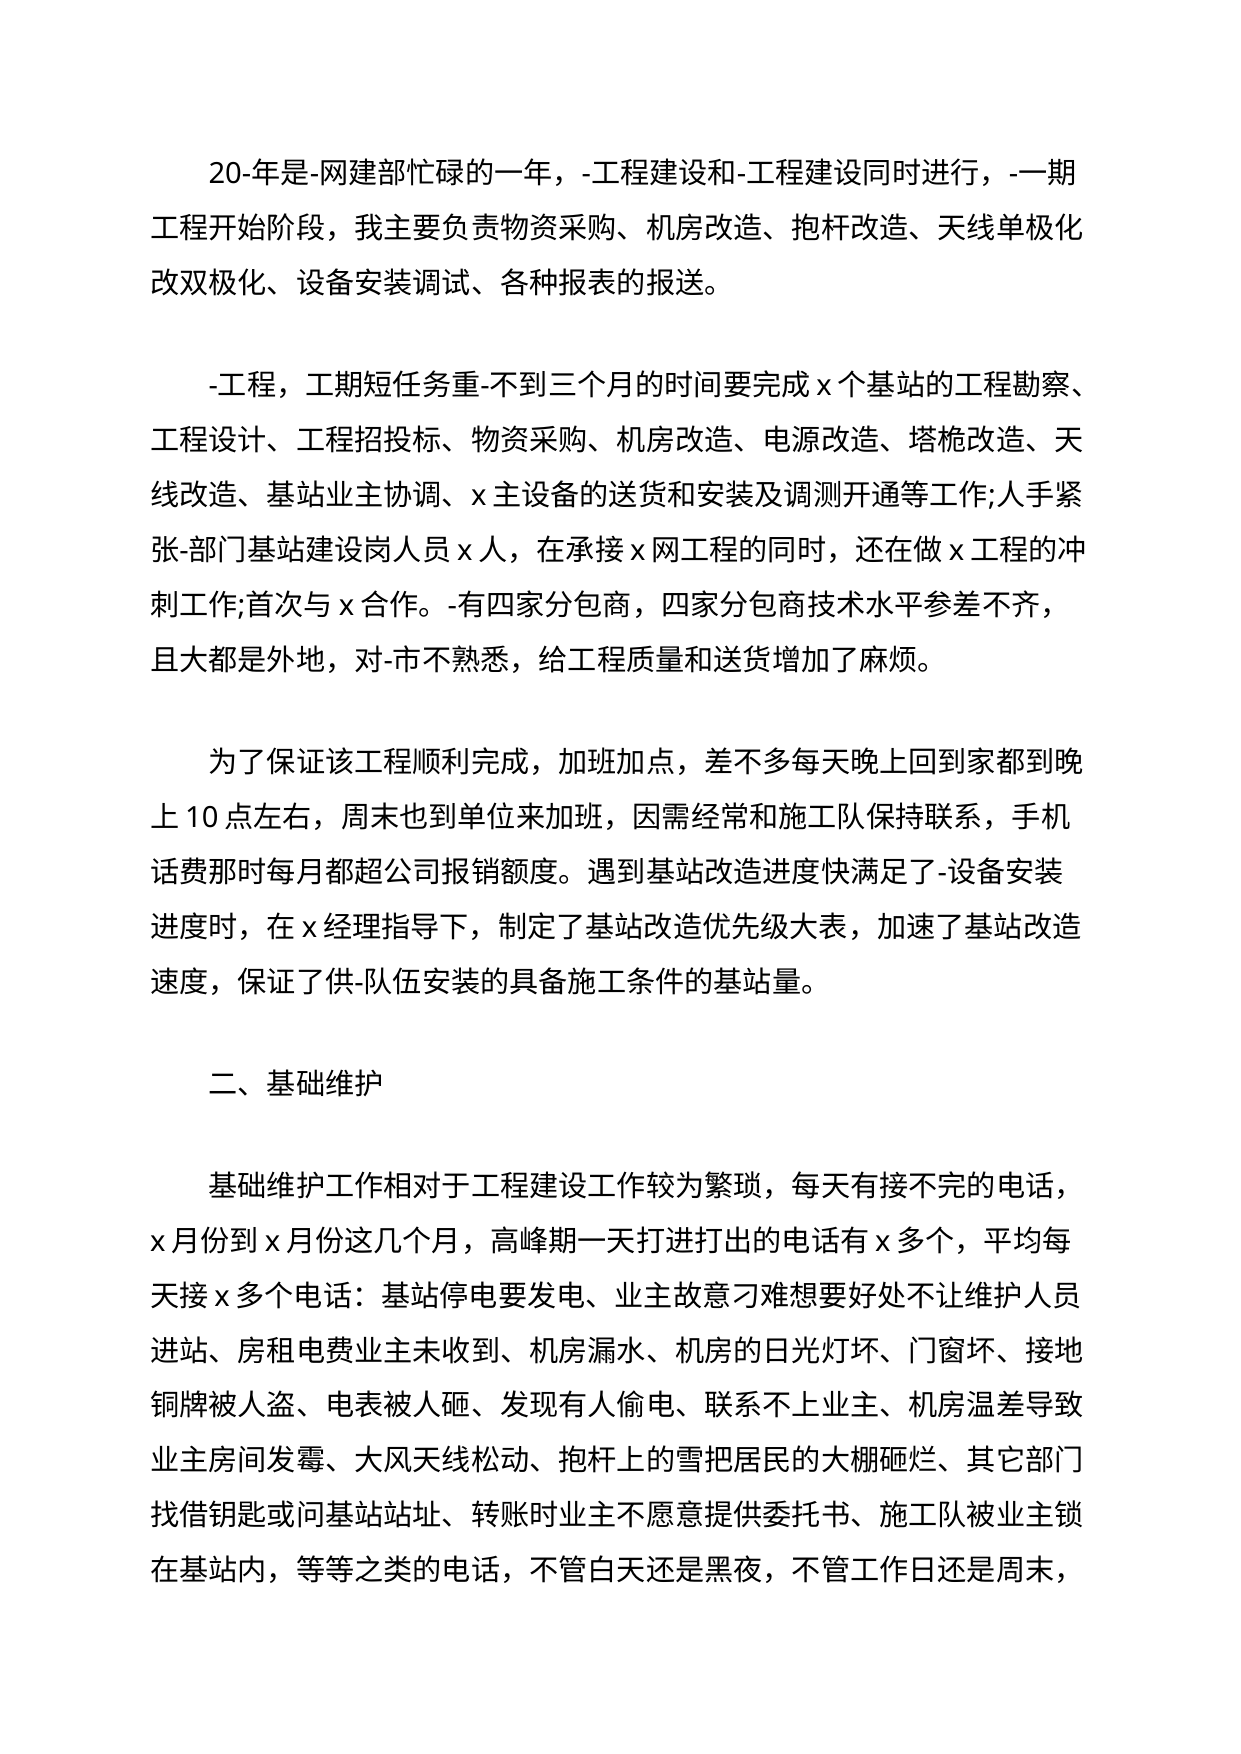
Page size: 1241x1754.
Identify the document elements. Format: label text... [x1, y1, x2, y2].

text 为了保证该工程顺利完成，加班加点，差不多每天晚上回到家都到晚上10点左右，周末也到单位来加班，因需经常和施工队保持联系，手机话费那时每月都超公司报销额度。遇到基站改造进度快满足了-设备安装进度时，在x经理指导下，制定了基站改造优先级大表，加速了基站改造速度，保证了供-队伍安装的具备施工条件的基站量。 [150, 738, 1090, 1001]
text 20-年是-网建部忙碌的一年，-工程建设和-工程建设同时进行，-一期工程开始阶段，我主要负责物资采购、机房改造、抱杆改造、天线单极化改双极化、设备安装调试、各种报表的报送。 [150, 150, 1090, 302]
text 二、基础维护 [150, 1060, 1090, 1103]
text -工程，工期短任务重-不到三个月的时间要完成x个基站的工程勘察、工程设计、工程招投标、物资采购、机房改造、电源改造、塔桅改造、天线改造、基站业主协调、x主设备的送货和安装及调测开通等工作;人手紧张-部门基站建设岗人员x人，在承接x网工程的同时，还在做x工程的冲刺工作;首次与x合作。-有四家分包商，四家分包商技术水平参差不齐，且大都是外地，对-市不熟悉，给工程质量和送货增加了麻烦。 [150, 362, 1090, 679]
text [150, 1162, 1090, 1589]
